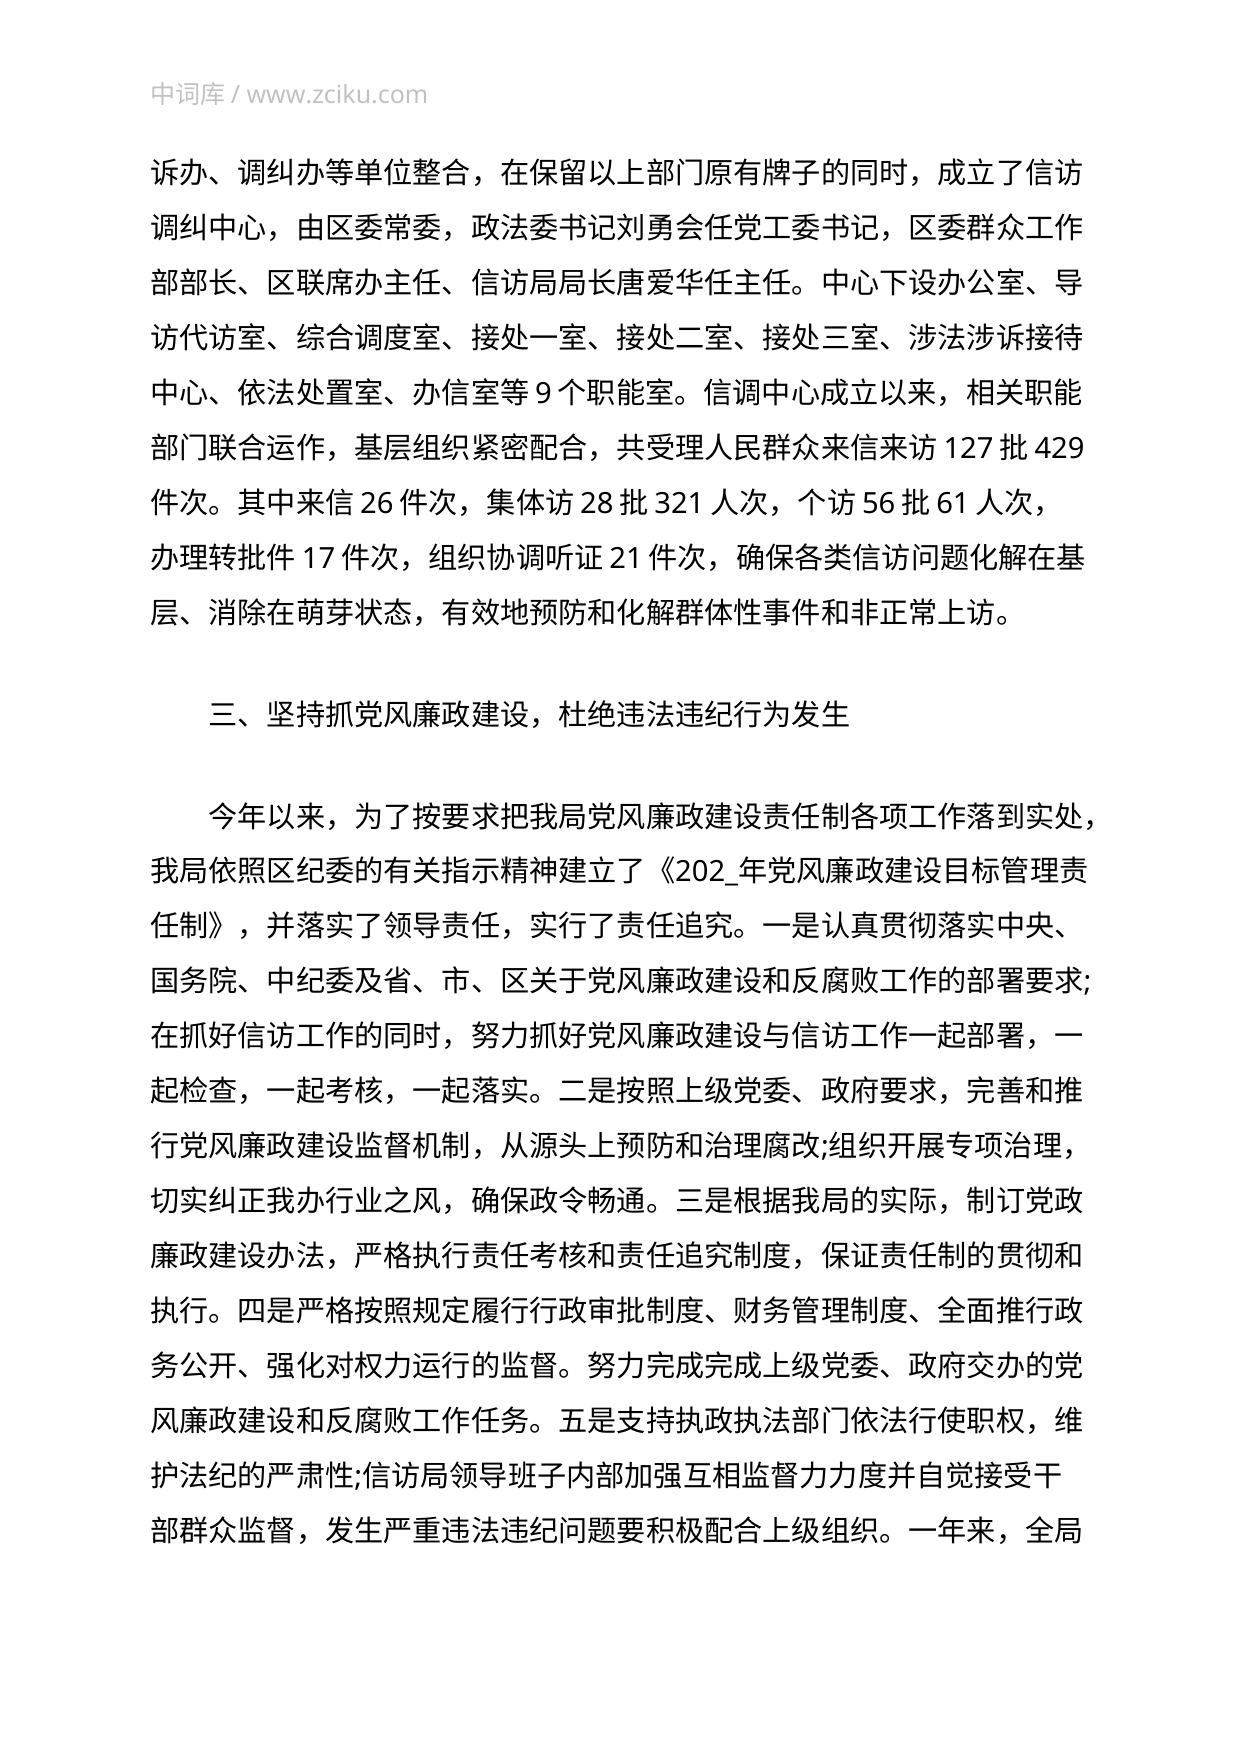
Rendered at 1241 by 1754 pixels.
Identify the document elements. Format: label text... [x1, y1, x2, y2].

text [150, 150, 1090, 632]
text 三、坚持抓党风廉政建设，杜绝违法违纪行为发生 [150, 691, 1090, 734]
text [150, 793, 1090, 1549]
